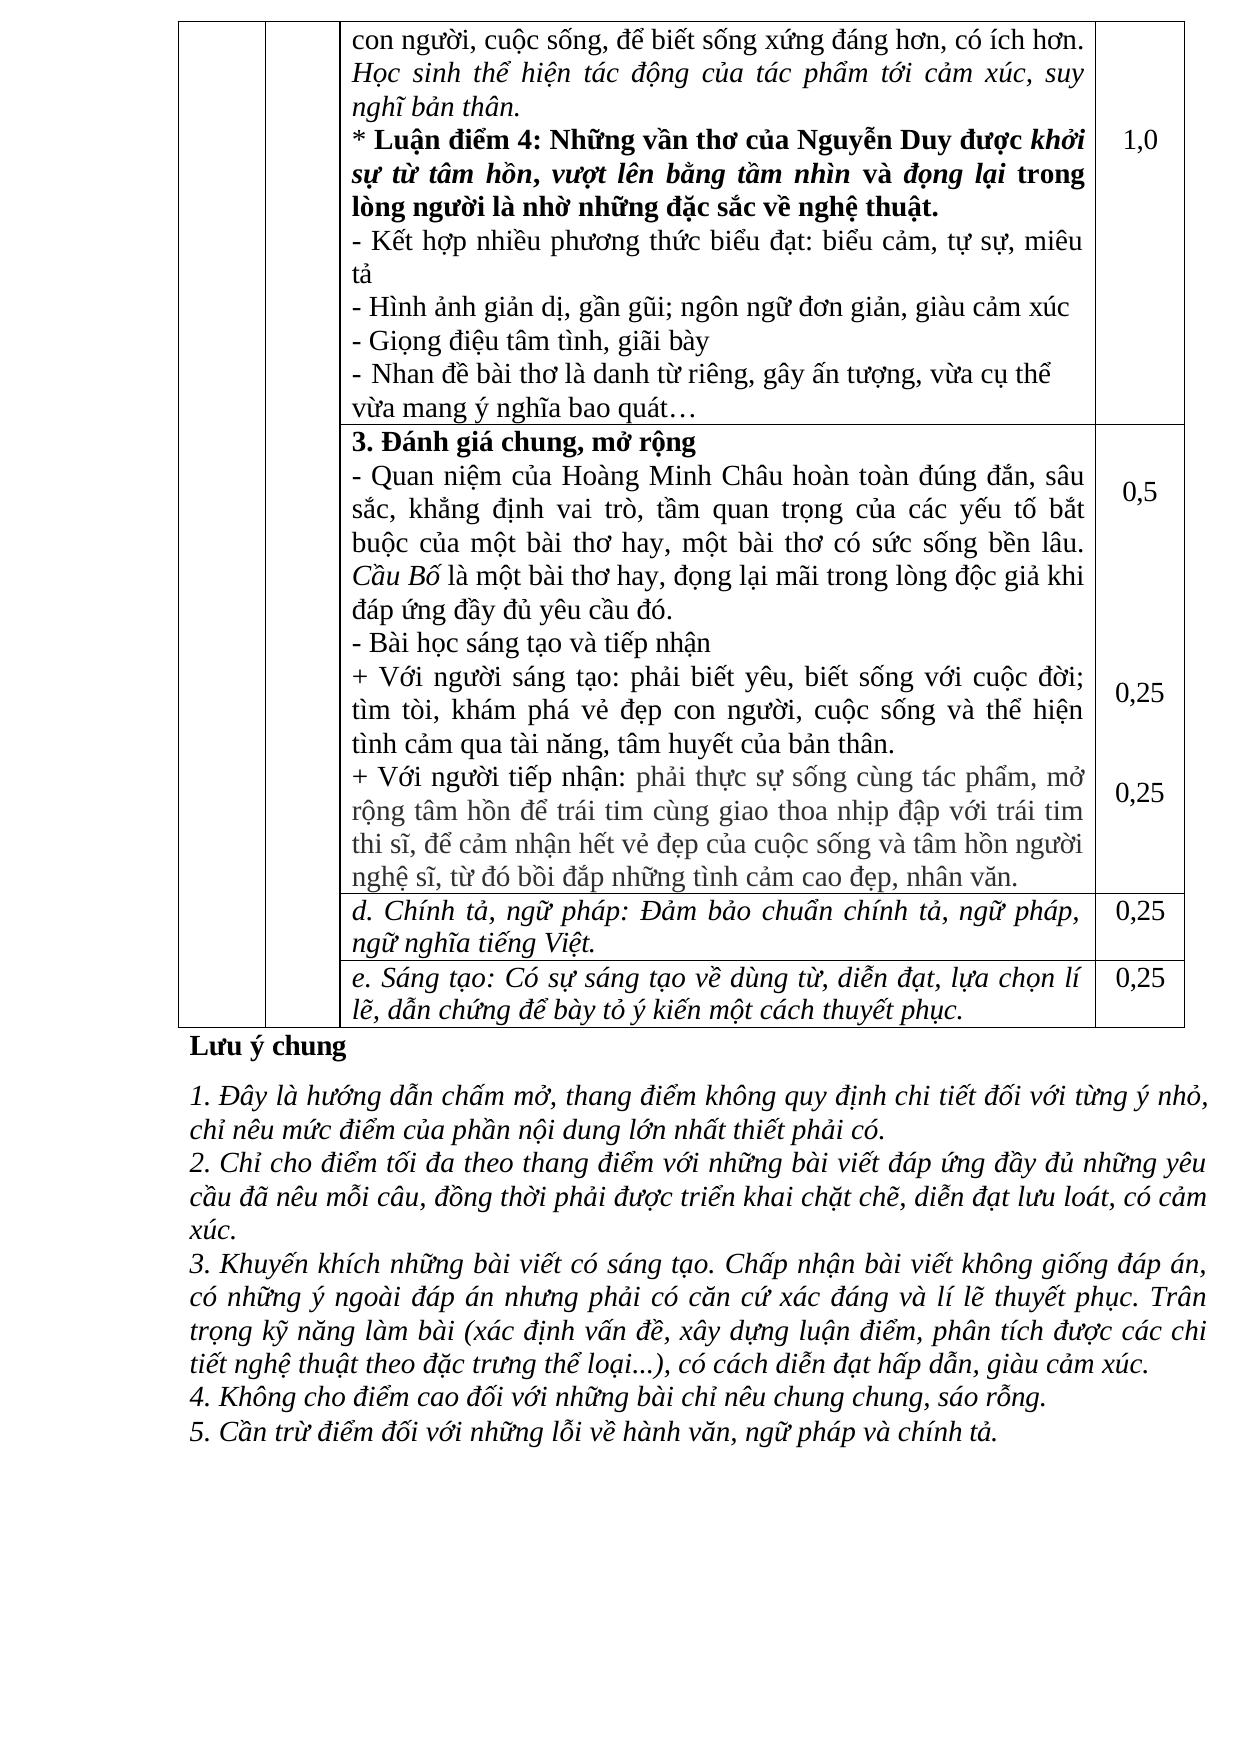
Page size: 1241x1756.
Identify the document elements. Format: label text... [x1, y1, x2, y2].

table_cell e. Sáng tạo: Có sự sáng tạo về dùng từ, diễn đạt, lựa chọn lí lẽ, dẫn chứng để bày tỏ ý kiến một cách thuyết phục. [341, 961, 1095, 1027]
list Đây là hướng dẫn chấm mở, thang điểm không quy định chi tiết đối với từng ý nhỏ, chỉ nêu mức điểm của phần nội dung lớn nhất thiết phải có. [189, 1078, 1209, 1145]
list Cần trừ điểm đối với những lỗi về hành văn, ngữ pháp và chính tả. [189, 1414, 1219, 1447]
table_header [179, 22, 265, 1027]
list Khuyến khích những bài viết có sáng tạo. Chấp nhận bài viết không giống đáp án, có những ý ngoài đáp án nhưng phải có căn cứ xác đáng và lí lẽ thuyết phục. Trân trọng kỹ năng làm bài (xác định vấn đề, xây dựng luận điểm, phân tích được các chi tiết nghệ thuật theo đặc trưng thể loại...), có cách diễn đạt hấp dẫn, giàu cảm xúc. [189, 1246, 1208, 1380]
table_header 1,0 [1096, 22, 1184, 424]
table_cell 0,25 [1096, 894, 1184, 960]
table_header con người, cuộc sống, để biết sống xứng đáng hơn, có ích hơn. Học sinh thể hiện tác động của tác phẩm tới cảm xúc, suy nghĩ bản thân. * Luận điểm 4: Những vần thơ của Nguyễn Duy được khởi sự từ tâm hồn, vượt lên bằng tầm nhìn và đọng lại trong lòng người là nhờ những đặc sắc về nghệ thuật. Kết hợp nhiều phương thức biểu đạt: biểu cảm, tự sự, miêu tả Hình ảnh giản dị, gần gũi; ngôn ngữ đơn giản, giàu cảm xúc Giọng điệu tâm tình, giãi bày Nhan đề bài thơ là danh từ riêng, gây ấn tượng, vừa cụ thể vừa mang ý nghĩa bao quát… [341, 22, 1095, 424]
table_header [266, 22, 339, 1027]
table_cell Đánh giá chung, mở rộng Quan niệm của Hoàng Minh Châu hoàn toàn đúng đắn, sâu sắc, khẳng định vai trò, tầm quan trọng của các yếu tố bắt buộc của một bài thơ hay, một bài thơ có sức sống bền lâu. Cầu Bố là một bài thơ hay, đọng lại mãi trong lòng độc giả khi đáp ứng đầy đủ yêu cầu đó. Bài học sáng tạo và tiếp nhận + Với người sáng tạo: phải biết yêu, biết sống với cuộc đời; tìm tòi, khám phá vẻ đẹp con người, cuộc sống và thể hiện tình cảm qua tài năng, tâm huyết của bản thân. + Với người tiếp nhận: phải thực sự sống cùng tác phẩm, mở rộng tâm hồn để trái tim cùng giao thoa nhịp đập với trái tim thi sĩ, để cảm nhận hết vẻ đẹp của cuộc sống và tâm hồn người nghệ sĩ, từ đó bồi đắp những tình cảm cao đẹp, nhân văn. [341, 425, 1095, 893]
text Lưu ý chung [189, 1028, 1219, 1062]
table_cell d. Chính tả, ngữ pháp: Đảm bảo chuẩn chính tả, ngữ pháp, ngữ nghĩa tiếng Việt. [341, 894, 1095, 960]
list Không cho điểm cao đối với những bài chỉ nêu chung chung, sáo rỗng. [189, 1380, 1219, 1414]
table_cell 0,5 0,25 0,25 [1096, 425, 1184, 893]
list Chỉ cho điểm tối đa theo thang điểm với những bài viết đáp ứng đầy đủ những yêu cầu đã nêu mỗi câu, đồng thời phải được triển khai chặt chẽ, diễn đạt lưu loát, có cảm xúc. [189, 1145, 1208, 1246]
table_cell 0,25 [1096, 961, 1184, 1027]
